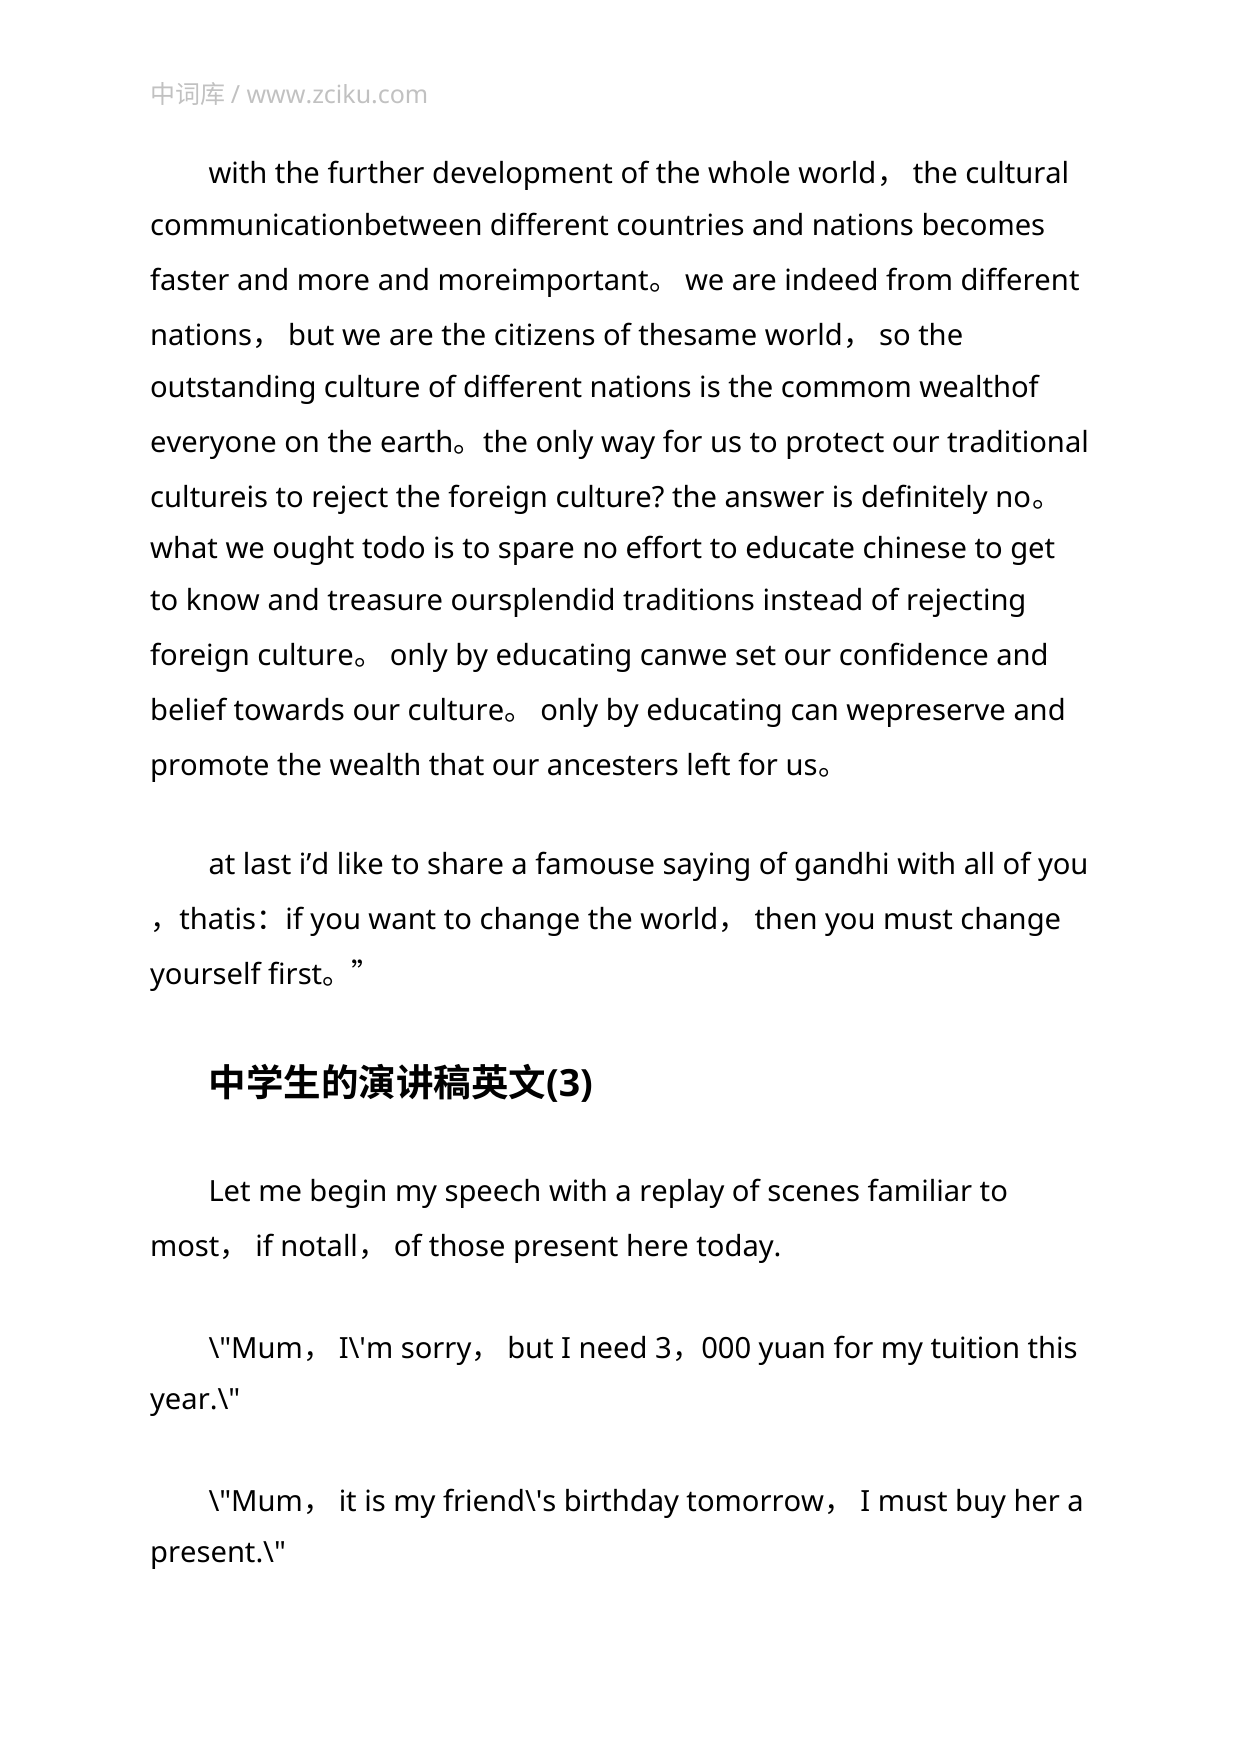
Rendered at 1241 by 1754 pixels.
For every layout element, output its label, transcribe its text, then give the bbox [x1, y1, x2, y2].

text with the further development of the whole world， the cultural communicationbetween different countries and nations becomes faster and more and moreimportant。 we are indeed from different nations， but we are the citizens of thesame world， so the outstanding culture of different nations is the commom wealthof everyone on the earth。the only way for us to protect our traditional cultureis to reject the foreign culture? the answer is definitely no。 what we ought todo is to spare no effort to educate chinese to get to know and treasure oursplendid traditions instead of rejecting foreign culture。 only by educating canwe set our confidence and belief towards our culture。 only by educating can wepreserve and promote the wealth that our ancesters left for us。 [150, 150, 1090, 784]
text at last i’d like to share a famouse saying of gandhi with all of you ，thatis：if you want to change the world， then you must change yourself first。” [150, 843, 1090, 993]
text 中学生的演讲稿英文(3) [150, 1052, 1090, 1107]
text \"Mum， it is my friend\'s birthday tomorrow， I must buy her a present.\" [150, 1477, 1090, 1571]
text Let me begin my speech with a replay of scenes familiar to most， if notall， of those present here today. [150, 1170, 1090, 1265]
text \"Mum， I\'m sorry， but I need 3，000 yuan for my tuition this year.\" [150, 1324, 1090, 1418]
